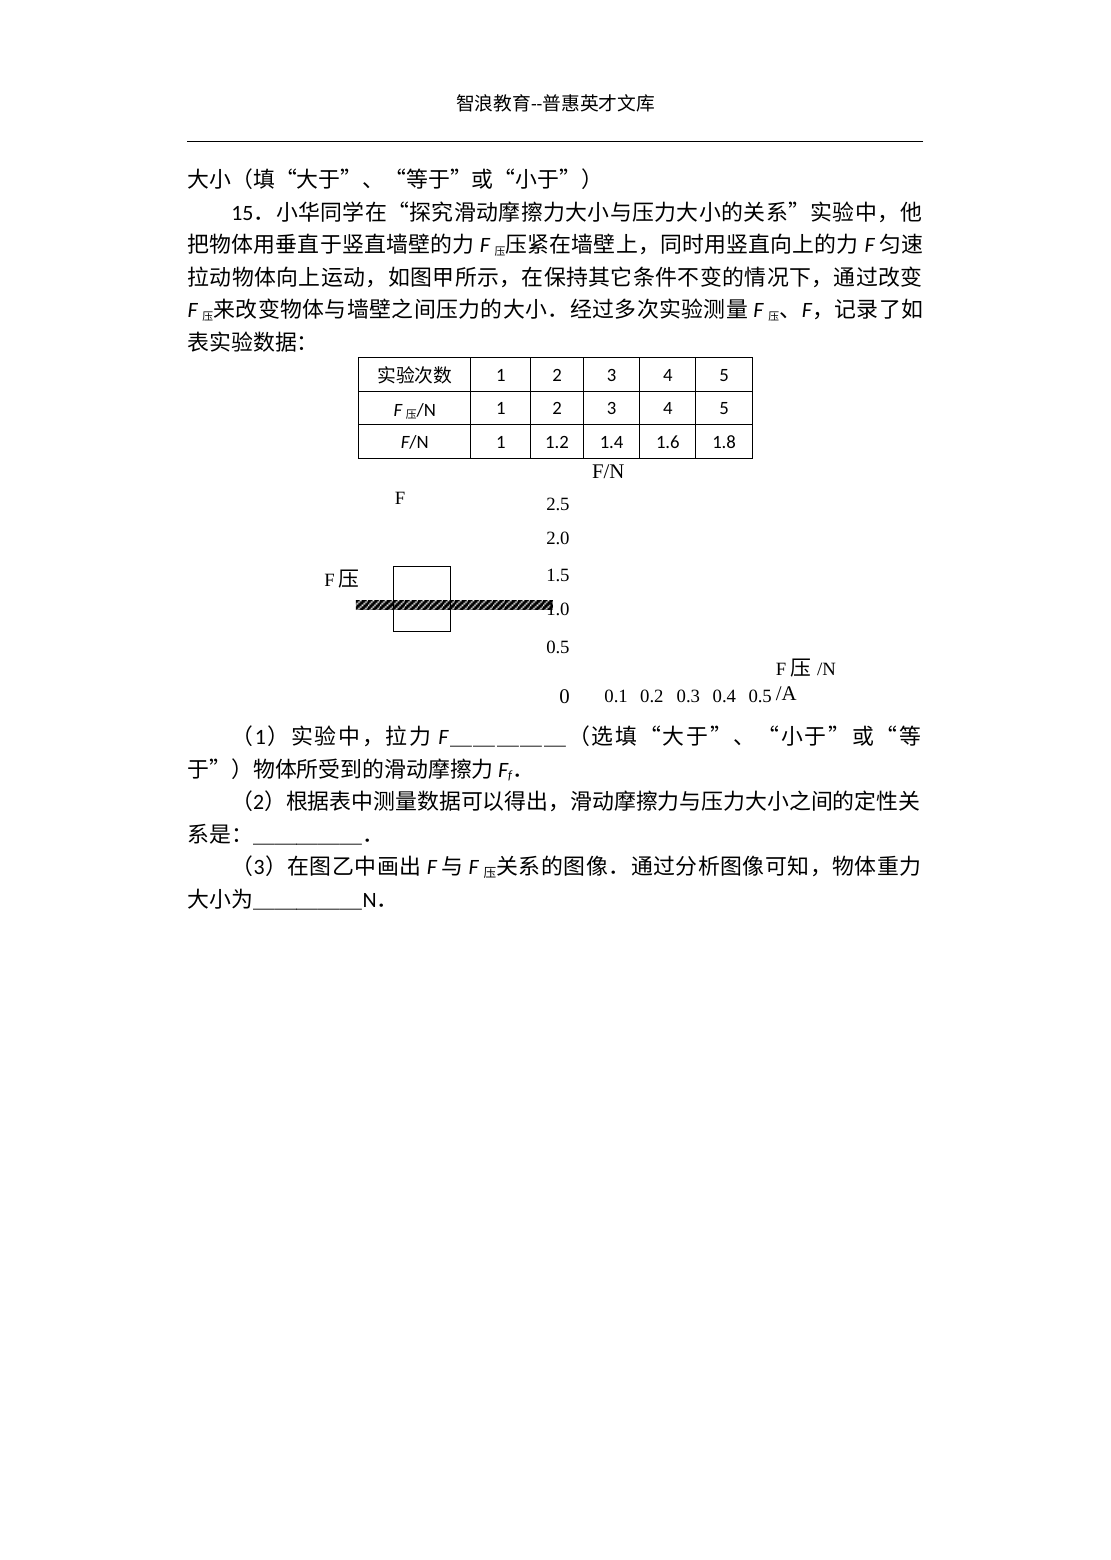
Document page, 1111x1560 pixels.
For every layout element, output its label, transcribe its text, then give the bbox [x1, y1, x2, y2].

picture [355, 600, 393, 610]
table_cell 1.2 [531, 425, 583, 458]
table_cell 3 [584, 392, 639, 424]
text （3）在图乙中画出F与F压关系的图像．通过分析图像可知，物体重力大小为＿＿＿＿＿N． [187, 849, 923, 914]
table_header 实验次数 [359, 358, 470, 391]
table_cell 1.4 [584, 425, 639, 458]
table_cell 2 [531, 392, 583, 424]
table_header 2 [531, 358, 583, 391]
table_cell 1.8 [696, 425, 752, 458]
table_cell 1 [471, 425, 530, 458]
table_cell F压/N [359, 392, 470, 424]
table_header 5 [696, 358, 752, 391]
text 15．小华同学在“探究滑动摩擦力大小与压力大小的关系”实验中，他把物体用垂直于竖直墙壁的力F压压紧在墙壁上，同时用竖直向上的力F匀速拉动物体向上运动，如图甲所示，在保持其它条件不变的情况下，通过改变F压来改变物体与墙壁之间压力的大小．经过多次实验测量F压、F，记录了如表实验数据： [187, 194, 923, 357]
table_header 3 [584, 358, 639, 391]
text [187, 162, 923, 194]
table_cell 1.6 [640, 425, 695, 458]
picture [394, 600, 450, 610]
table_cell 5 [696, 392, 752, 424]
text （2）根据表中测量数据可以得出，滑动摩擦力与压力大小之间的定性关系是：＿＿＿＿＿． [187, 784, 923, 849]
table_header 4 [640, 358, 695, 391]
table_cell F/N [359, 425, 470, 458]
table_header 1 [471, 358, 530, 391]
picture [451, 600, 553, 610]
text （1）实验中，拉力F＿＿＿＿＿（选填“大于”、“小于”或“等于”）物体所受到的滑动摩擦力Ff． [187, 719, 923, 784]
table_cell 1 [471, 392, 530, 424]
table_cell 4 [640, 392, 695, 424]
